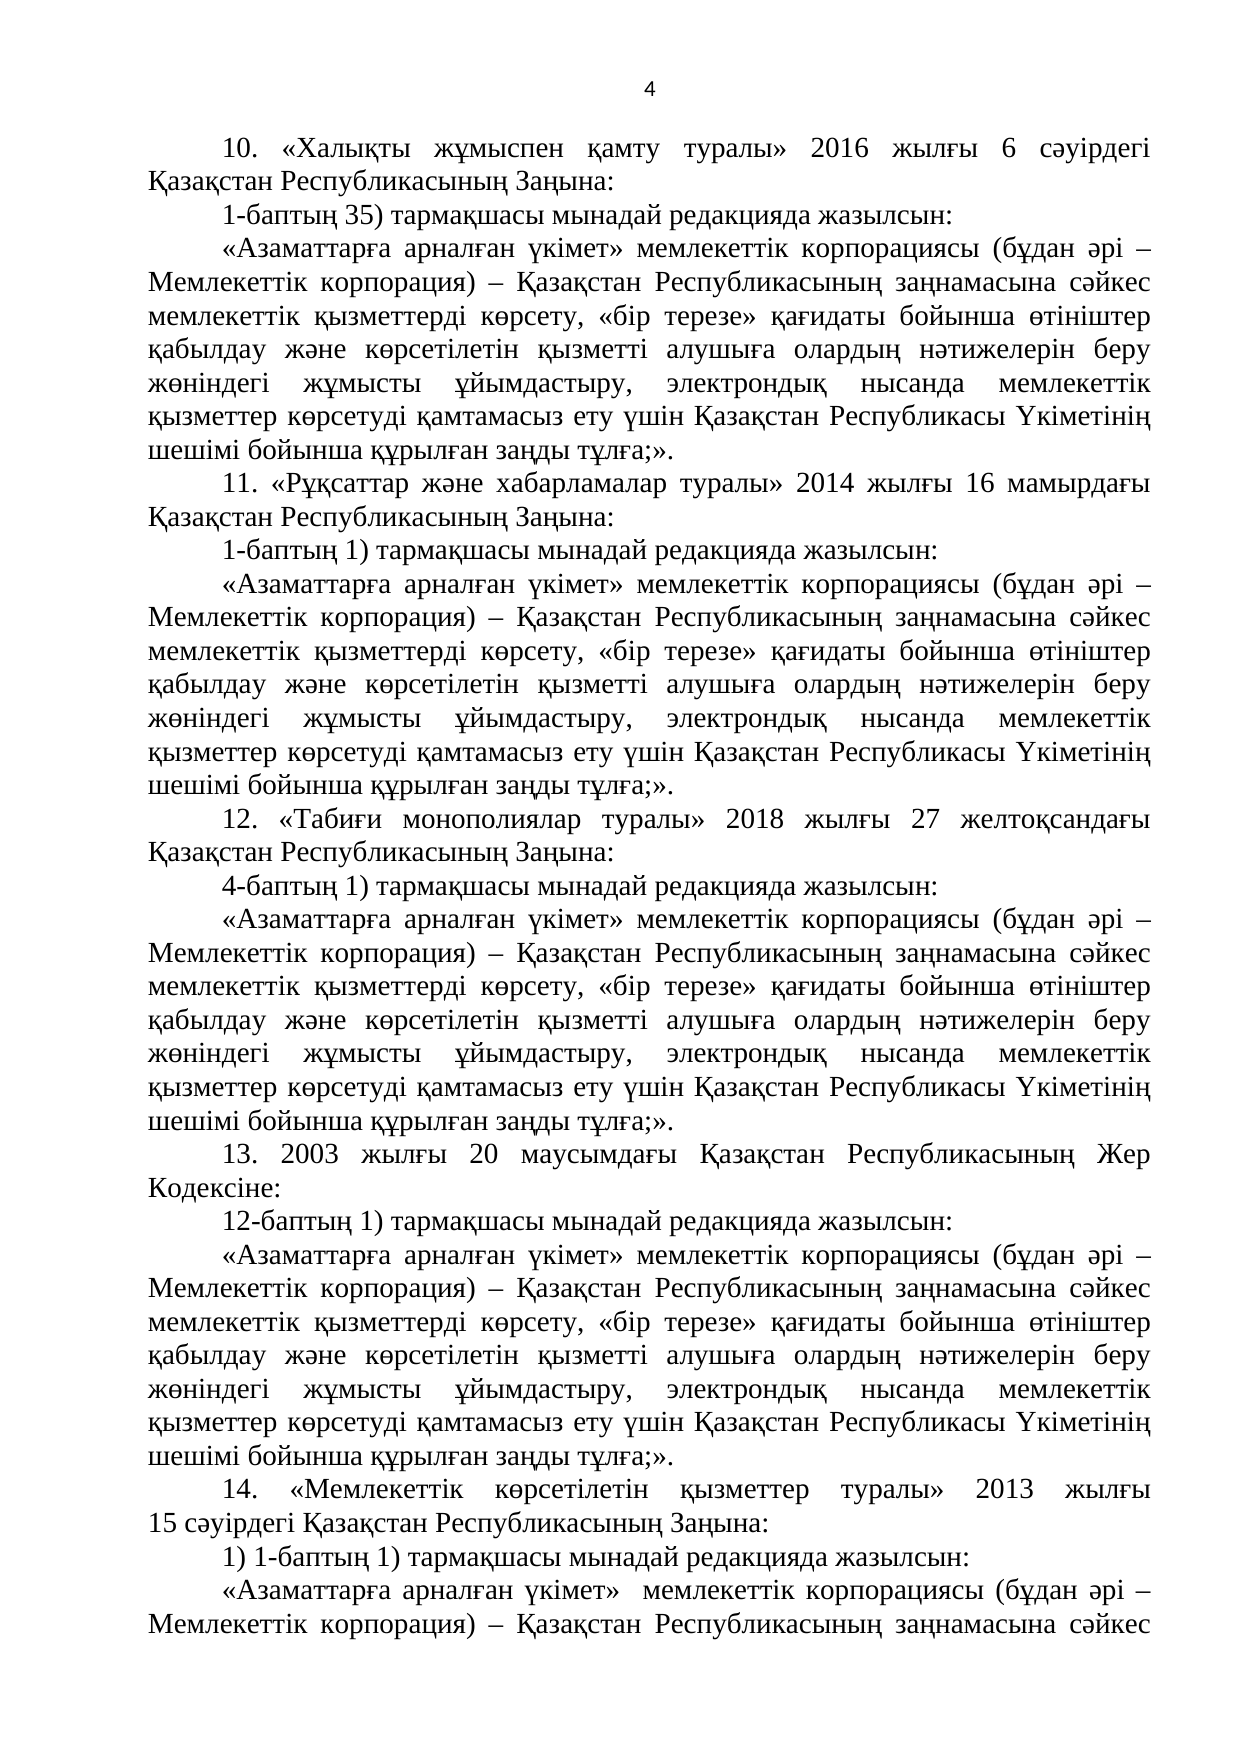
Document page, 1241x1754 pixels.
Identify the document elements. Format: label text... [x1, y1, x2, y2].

text 4-баптың 1) тармақшасы мынадай редакцияда жазылсын: [148, 868, 1152, 901]
text 10. «Халықты жұмыспен қамту туралы» 2016 жылғы 6 сәуірдегі Қазақстан Республикасының Заңына: [148, 130, 1152, 197]
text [148, 231, 1152, 465]
text 1) 1-баптың 1) тармақшасы мынадай редакцияда жазылсын: [148, 1539, 1152, 1572]
text 14. «Мемлекеттік көрсетілетін қызметтер туралы» 2013 жылғы 15 сәуірдегі Қазақстан Республикасының Заңына: [148, 1472, 1152, 1539]
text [148, 1572, 1152, 1639]
text 13. 2003 жылғы 20 маусымдағы Қазақстан Республикасының Жер Кодексіне: [148, 1136, 1152, 1203]
text 12. «Табиғи монополиялар туралы» 2018 жылғы 27 желтоқсандағы Қазақстан Республикасының Заңына: [148, 801, 1152, 868]
text 11. «Рұқсаттар және хабарламалар туралы» 2014 жылғы 16 мамырдағы Қазақстан Республикасының Заңына: [148, 465, 1152, 532]
text 1-баптың 35) тармақшасы мынадай редакцияда жазылсын: [148, 197, 1152, 231]
text 12-баптың 1) тармақшасы мынадай редакцияда жазылсын: [148, 1203, 1152, 1237]
text 1-баптың 1) тармақшасы мынадай редакцияда жазылсын: [148, 532, 1152, 566]
